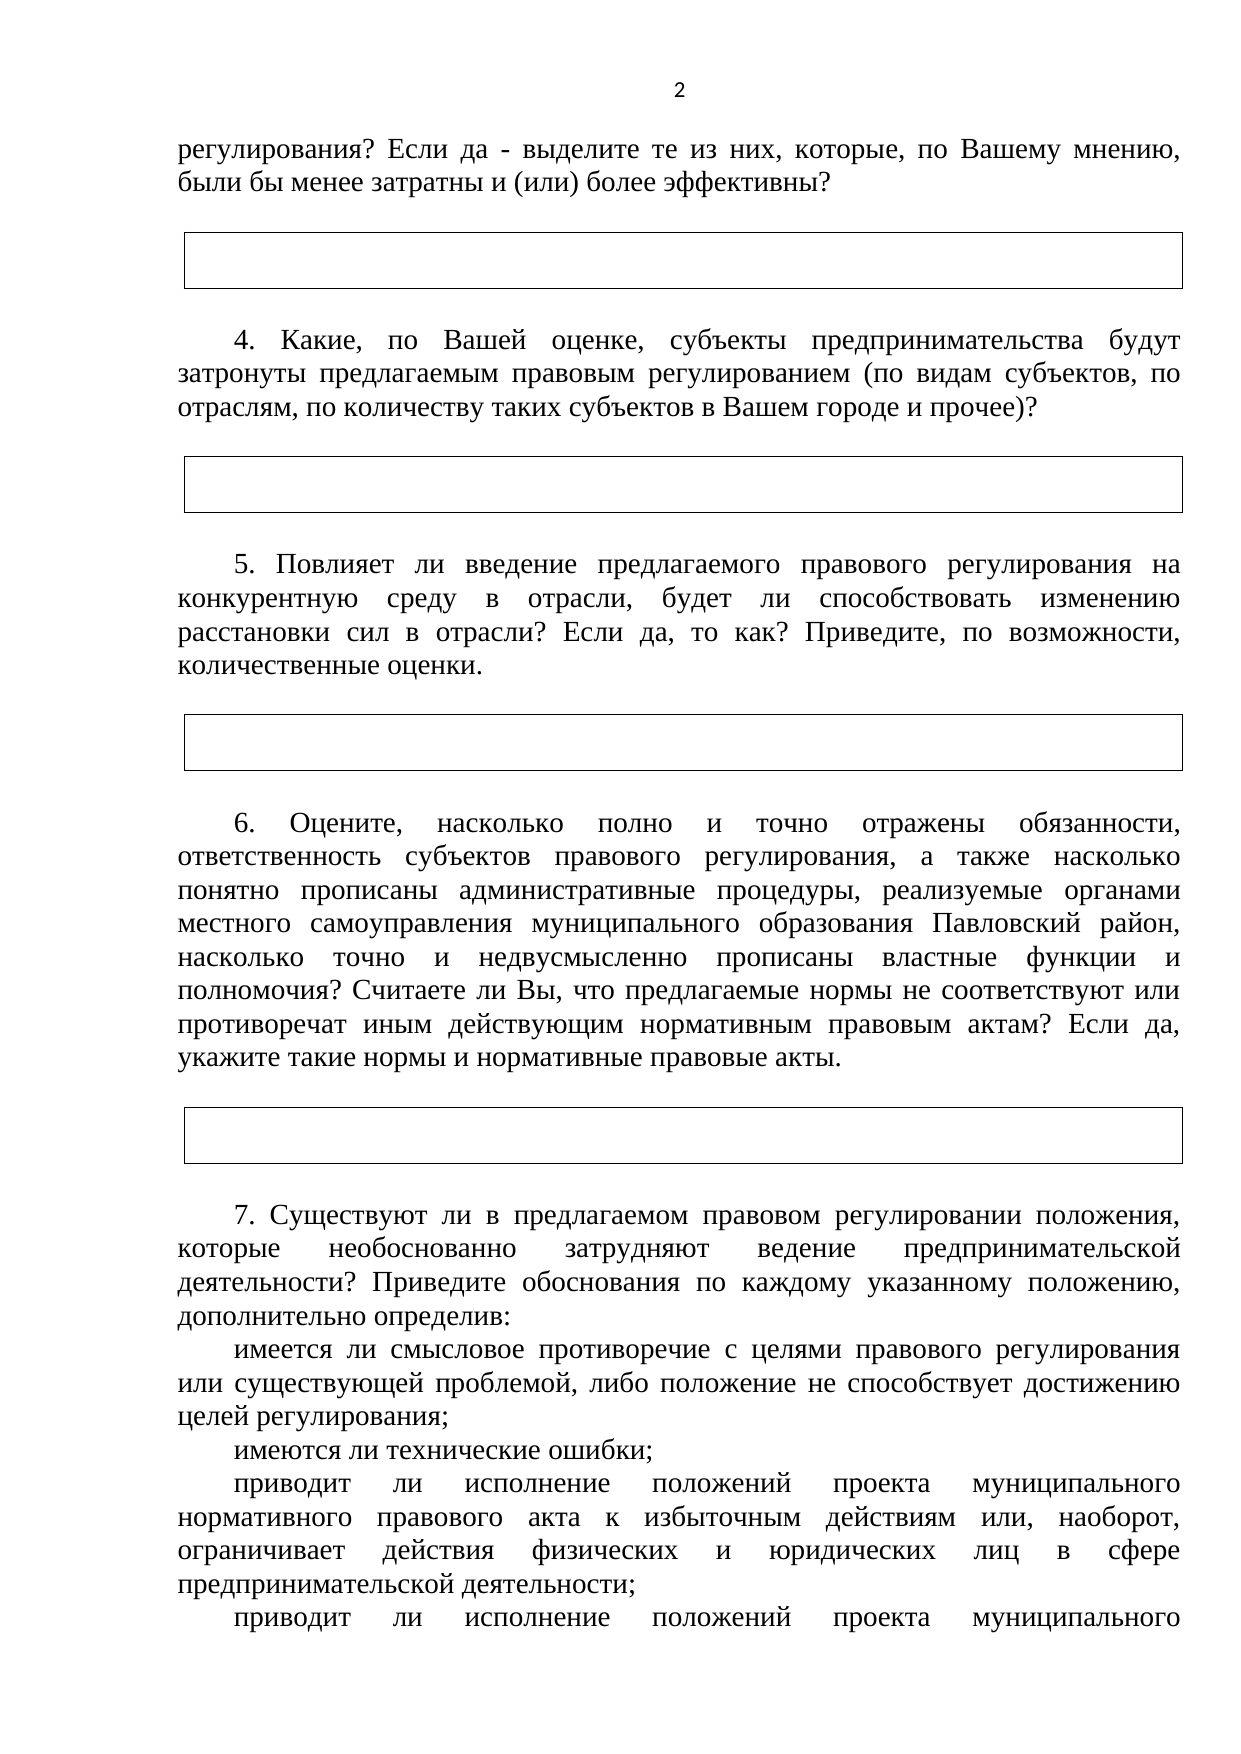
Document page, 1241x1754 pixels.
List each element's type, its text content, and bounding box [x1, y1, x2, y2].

text 4. Какие, по Вашей оценке, субъекты предпринимательства будут затронуты предлагаемым правовым регулированием (по видам субъектов, по отраслям, по количеству таких субъектов в Вашем городе и прочее)? [177, 322, 1181, 423]
table_header [185, 233, 1182, 287]
text 7. Существуют ли в предлагаемом правовом регулировании положения, которые необоснованно затрудняют ведение предпринимательской деятельности? Приведите обоснования по каждому указанному положению, дополнительно определив: [177, 1197, 1181, 1331]
text имеются ли технические ошибки; [177, 1432, 1181, 1465]
table_header [185, 457, 1182, 512]
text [177, 1599, 1181, 1633]
table_header [185, 715, 1182, 770]
table_header [185, 1108, 1182, 1162]
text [177, 131, 1181, 198]
text имеется ли смысловое противоречие с целями правового регулирования или существующей проблемой, либо положение не способствует достижению целей регулирования; [177, 1331, 1181, 1432]
text 6. Оцените, насколько полно и точно отражены обязанности, ответственность субъектов правового регулирования, а также насколько понятно прописаны административные процедуры, реализуемые органами местного самоуправления муниципального образования Павловский район, насколько точно и недвусмысленно прописаны властные функции и полномочия? Считаете ли Вы, что предлагаемые нормы не соответствуют или противоречат иным действующим нормативным правовым актам? Если да, укажите такие нормы и нормативные правовые акты. [177, 805, 1181, 1073]
text 5. Повлияет ли введение предлагаемого правового регулирования на конкурентную среду в отрасли, будет ли способствовать изменению расстановки сил в отрасли? Если да, то как? Приведите, по возможности, количественные оценки. [177, 547, 1181, 681]
text приводит ли исполнение положений проекта муниципального нормативного правового акта к избыточным действиям или, наоборот, ограничивает действия физических и юридических лиц в сфере предпринимательской деятельности; [177, 1465, 1181, 1599]
